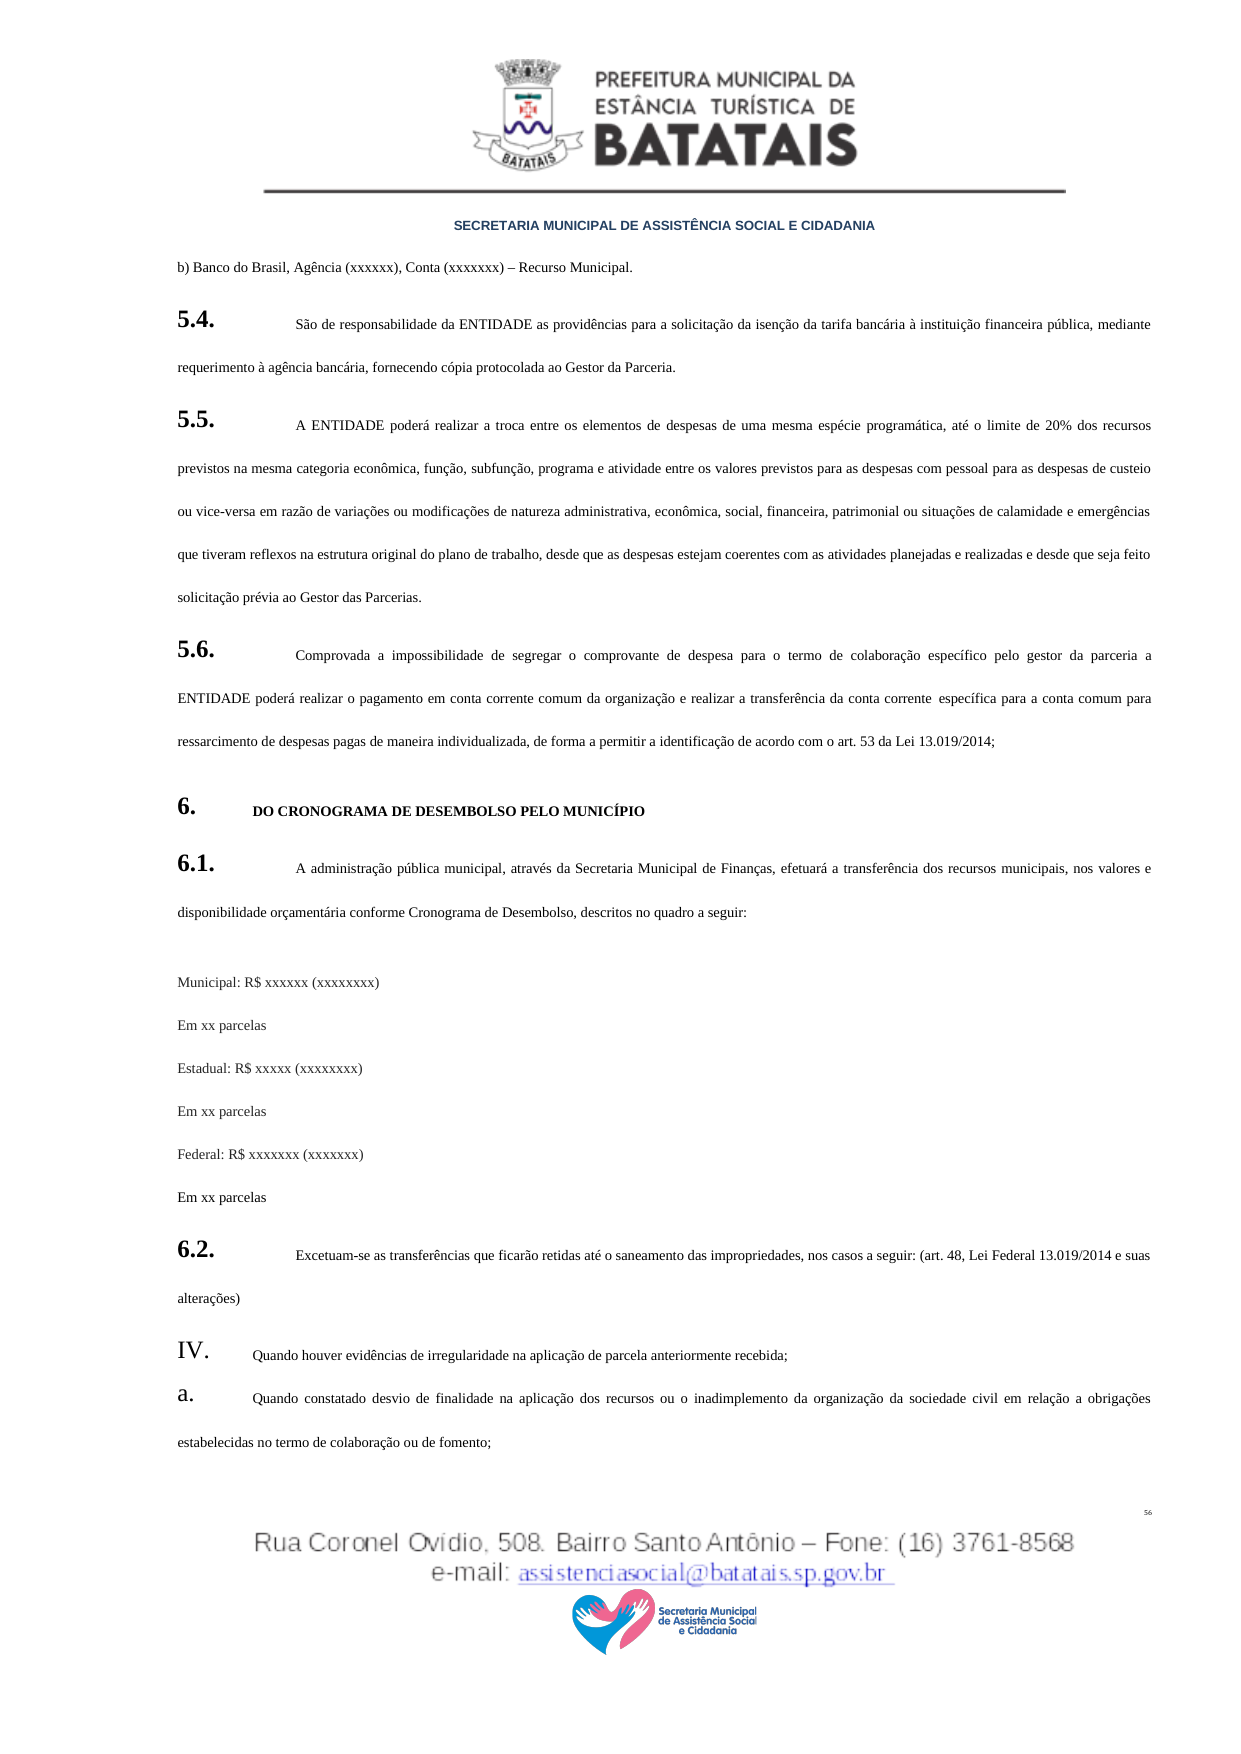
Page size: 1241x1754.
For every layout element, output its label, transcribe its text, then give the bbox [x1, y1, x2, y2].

list Quando houver evidências de irregularidade na aplicação de parcela anteriormente recebida; [177, 1335, 1152, 1364]
text Em xx parcelas [177, 1177, 1152, 1206]
list DO CRONOGRAMA DE DESEMBOLSO PELO MUNICÍPIO [177, 791, 1152, 819]
text Estadual: R$ xxxxx (xxxxxxxx) [177, 1048, 1152, 1076]
list São de responsabilidade da ENTIDADE as providências para a solicitação da isenção da tarifa bancária à instituição financeira pública, mediante requerimento à agência bancária, fornecendo cópia protocolada ao Gestor da Parceria. [177, 304, 1152, 376]
list Quando constatado desvio de finalidade na aplicação dos recursos ou o inadimplemento da organização da sociedade civil em relação a obrigações estabelecidas no termo de colaboração ou de fomento; [177, 1378, 1152, 1450]
text Em xx parcelas [177, 1091, 1152, 1119]
list Comprovada a impossibilidade de segregar o comprovante de despesa para o termo de colaboração específico pelo gestor da parceria a ENTIDADE poderá realizar o pagamento em conta corrente comum da organização e realizar a transferência da conta corrente específica para a conta comum para ressarcimento de despesas pagas de maneira individualizada, de forma a permitir a identificação de acordo com o art. 53 da Lei 13.019/2014; [177, 634, 1152, 749]
picture [572, 1589, 757, 1655]
text Municipal: R$ xxxxxx (xxxxxxxx) [177, 961, 1152, 990]
list A administração pública municipal, através da Secretaria Municipal de Finanças, efetuará a transferência dos recursos municipais, nos valores e disponibilidade orçamentária conforme Cronograma de Desembolso, descritos no quadro a seguir: [177, 848, 1152, 920]
list Excetuam-se as transferências que ficarão retidas até o saneamento das impropriedades, nos casos a seguir: (art. 48, Lei Federal 13.019/2014 e suas alterações) [177, 1234, 1152, 1306]
list A ENTIDADE poderá realizar a troca entre os elementos de despesas de uma mesma espécie programática, até o limite de 20% dos recursos previstos na mesma categoria econômica, função, subfunção, programa e atividade entre os valores previstos para as despesas com pessoal para as despesas de custeio ou vice-versa em razão de variações ou modificações de natureza administrativa, econômica, social, financeira, patrimonial ou situações de calamidade e emergências que tiveram reflexos na estrutura original do plano de trabalho, desde que as despesas estejam coerentes com as atividades planejadas e realizadas e desde que seja feito solicitação prévia ao Gestor das Parcerias. [177, 404, 1152, 606]
text b) Banco do Brasil, Agência (xxxxxx), Conta (xxxxxxx) – Recurso Municipal. [177, 246, 1152, 275]
picture [262, 59, 1066, 195]
text Em xx parcelas [177, 1004, 1152, 1033]
text Federal: R$ xxxxxxx (xxxxxxx) [177, 1134, 1152, 1163]
